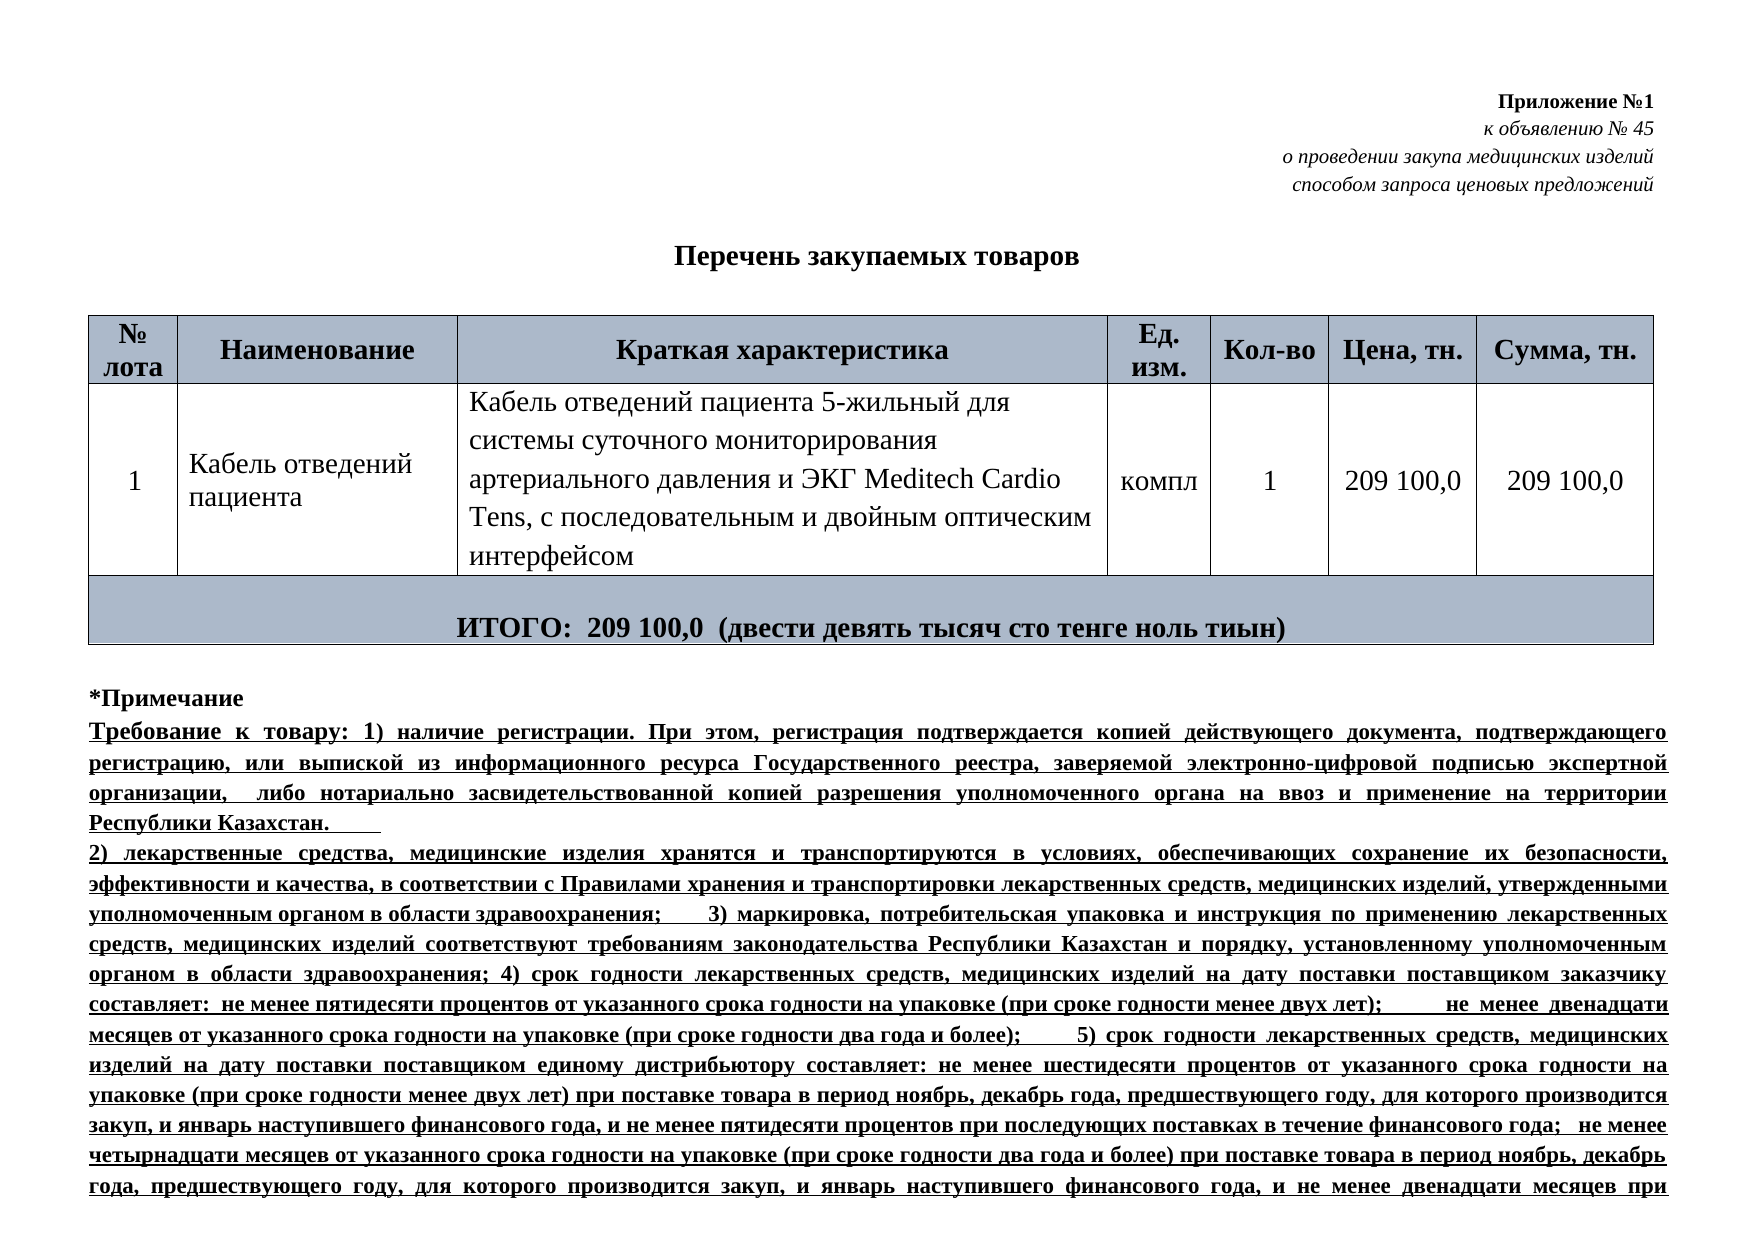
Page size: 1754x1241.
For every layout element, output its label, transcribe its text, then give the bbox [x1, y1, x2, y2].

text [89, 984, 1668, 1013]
table_cell 209 100,0 [1477, 384, 1653, 575]
table_cell 209 100,0 [1329, 384, 1476, 575]
text к объявлению № 45 [708, 116, 1654, 140]
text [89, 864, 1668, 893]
text Требование к товару: 1) наличие регистрации. При этом, регистрация подтверждается копией действующего документа, подтверждающего регистрацию, или выпиской из информационного ресурса Государственного реестра, заверяемой электронно-цифровой подписью экспертной организации, либо нотариально засвидетельствованной копией разрешения уполномоченного органа на ввоз и применение на территории Республики Казахстан. [89, 803, 1668, 836]
table_cell 1 [1211, 384, 1328, 575]
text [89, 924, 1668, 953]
table_cell Кабель отведений пациента 5-жильный для системы суточного мониторирования артериального давления и ЭКГ Meditech Cardio Tens, с последовательным и двойным оптическим интерфейсом [458, 384, 1107, 575]
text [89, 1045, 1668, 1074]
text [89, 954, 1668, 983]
table_header Наименование [178, 316, 457, 383]
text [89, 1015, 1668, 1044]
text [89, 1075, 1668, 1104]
table_header Краткая характеристика [458, 316, 1107, 383]
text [89, 1135, 1668, 1195]
text Требование к товару: 1) наличие регистрации. При этом, регистрация подтверждается копией действующего документа, подтверждающего регистрацию, или выпиской из информационного ресурса Государственного реестра, заверяемой электронно-цифровой подписью экспертной организации, либо нотариально засвидетельствованной копией разрешения уполномоченного органа на ввоз и применение на территории Республики Казахстан. [89, 742, 1668, 772]
table_cell компл [1108, 384, 1210, 575]
text о проведении закупа медицинских изделий [708, 144, 1654, 168]
text Приложение №1 [708, 89, 1654, 113]
table_cell Кабель отведений пациента [178, 384, 457, 575]
table_header Ед. изм. [1108, 316, 1210, 383]
text Требование к товару: 1) наличие регистрации. При этом, регистрация подтверждается копией действующего документа, подтверждающего регистрацию, или выпиской из информационного ресурса Государственного реестра, заверяемой электронно-цифровой подписью экспертной организации, либо нотариально засвидетельствованной копией разрешения уполномоченного органа на ввоз и применение на территории Республики Казахстан. [89, 773, 1668, 802]
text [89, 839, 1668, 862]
text способом запроса ценовых предложений [708, 171, 1654, 196]
text *Примечание [89, 683, 1668, 712]
table_cell 1 [89, 384, 177, 575]
table_header Сумма, тн. [1477, 316, 1653, 383]
text Требование к товару: 1) наличие регистрации. При этом, регистрация подтверждается копией действующего документа, подтверждающего регистрацию, или выпиской из информационного ресурса Государственного реестра, заверяемой электронно-цифровой подписью экспертной организации, либо нотариально засвидетельствованной копией разрешения уполномоченного органа на ввоз и применение на территории Республики Казахстан. [89, 716, 1668, 741]
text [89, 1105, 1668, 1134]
text Перечень закупаемых товаров [44, 238, 1710, 271]
table_header Кол-во [1211, 316, 1328, 383]
table_header Цена, тн. [1329, 316, 1476, 383]
table_header № лота [89, 316, 177, 383]
table_cell ИТОГО: 209 100,0 (двести девять тысяч сто тенге ноль тиын) [89, 576, 1653, 643]
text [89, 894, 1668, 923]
